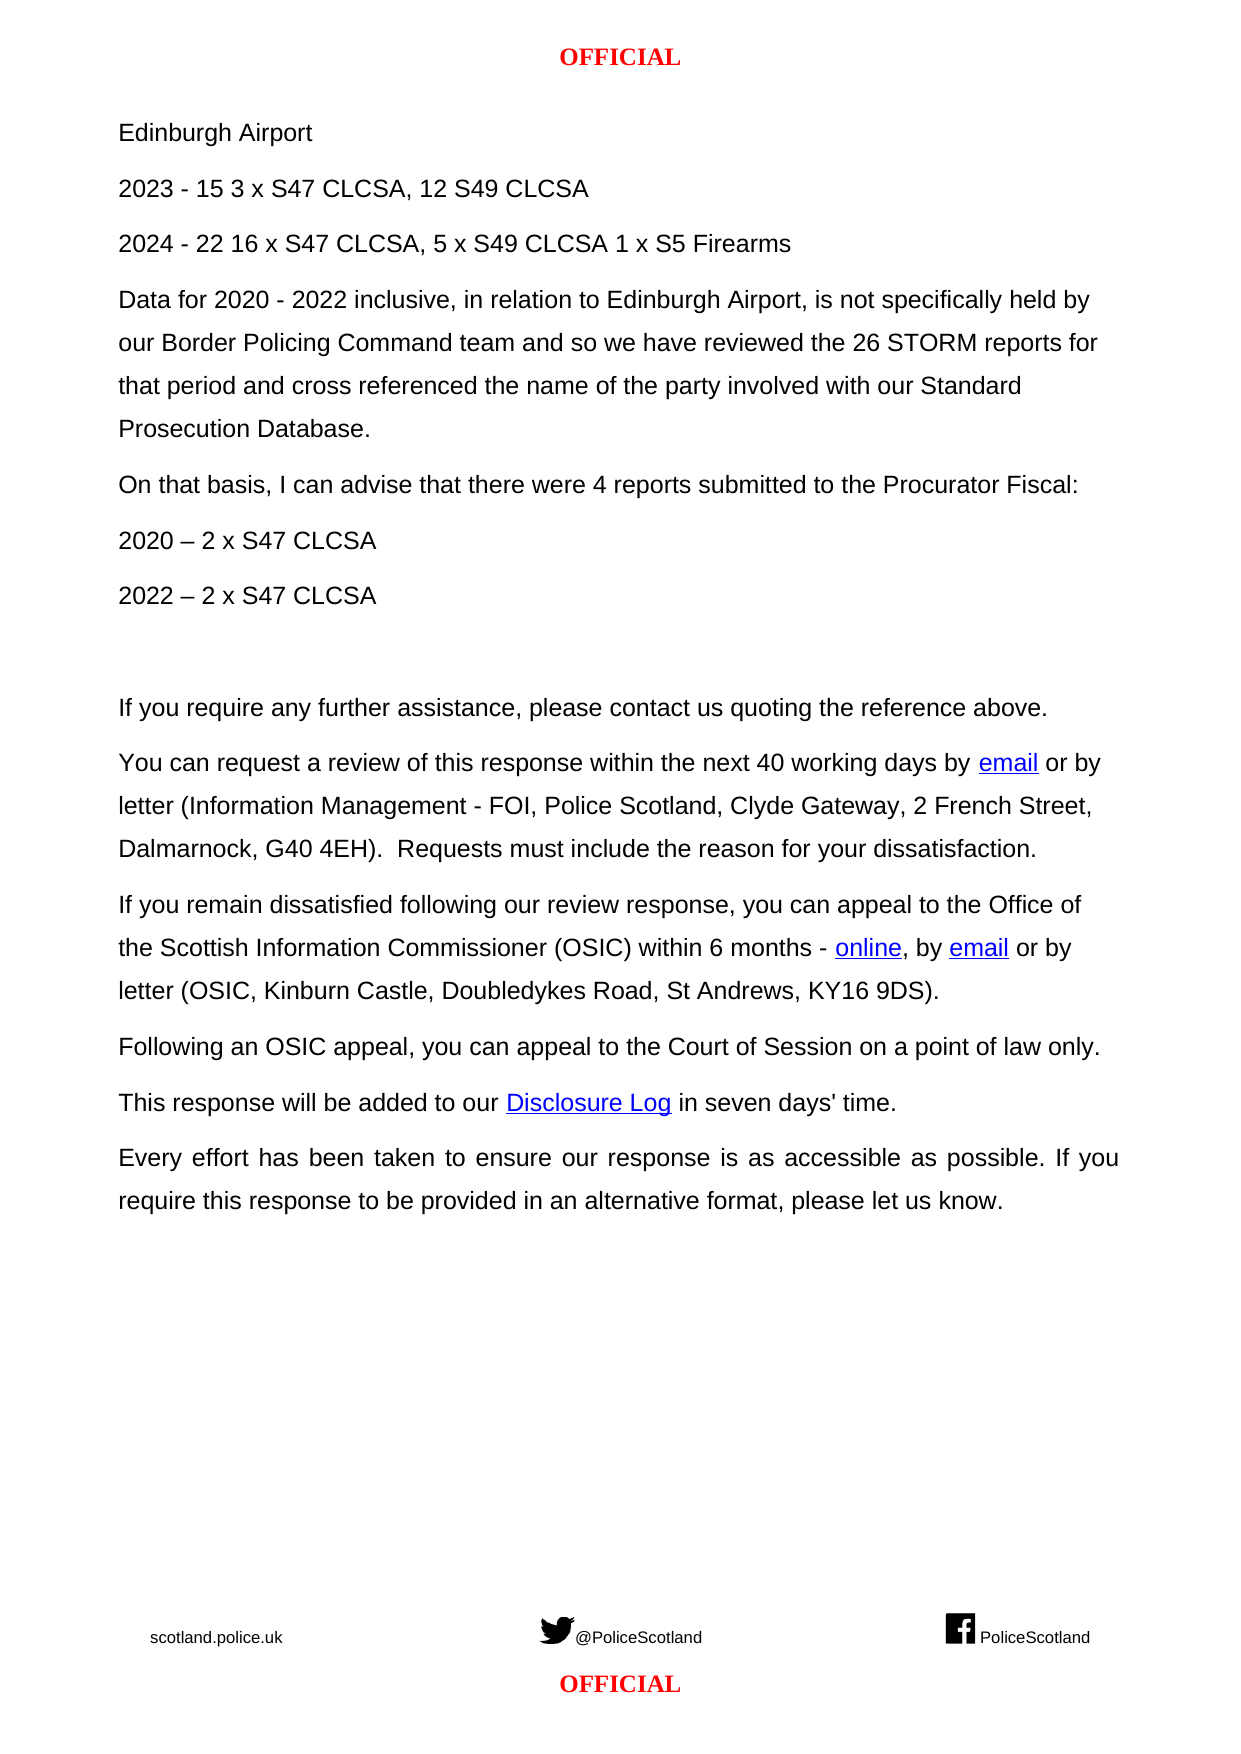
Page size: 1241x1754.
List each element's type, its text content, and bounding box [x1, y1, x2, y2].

text This response will be added to our Disclosure Log in seven days' time. [118, 1087, 1122, 1116]
picture [945, 1613, 976, 1644]
text If you remain dissatisfied following our review response, you can appeal to the Office of the Scottish Information Commissioner (OSIC) within 6 months - online, by email or by letter (OSIC, Kinburn Castle, Doubledykes Road, St Andrews, KY16 9DS). [118, 890, 1122, 1005]
text Every effort has been taken to ensure our response is as accessible as possible. If you require this response to be provided in an alternative format, please let us know. [118, 1143, 1122, 1215]
picture [538, 1617, 575, 1644]
text 2022 – 2 x S47 CLCSA [118, 581, 1122, 610]
text On that basis, I can advise that there were 4 reports submitted to the Procurator Fiscal: [118, 470, 1122, 499]
text 2023 - 15 3 x S47 CLCSA, 12 S49 CLCSA [118, 174, 1122, 202]
text Following an OSIC appeal, you can appeal to the Court of Session on a point of law only. [118, 1032, 1122, 1061]
text 2024 - 22 16 x S47 CLCSA, 5 x S49 CLCSA 1 x S5 Firearms [118, 229, 1122, 258]
text 2020 – 2 x S47 CLCSA [118, 526, 1122, 554]
text Data for 2020 - 2022 inclusive, in relation to Edinburgh Airport, is not specifically held by our Border Policing Command team and so we have reviewed the 26 STORM reports for that period and cross referenced the name of the party involved with our Standard Prosecution Database. [118, 285, 1122, 443]
text If you require any further assistance, please contact us quoting the reference above. [118, 692, 1122, 721]
text You can request a review of this response within the next 40 working days by email or by letter (Information Management - FOI, Police Scotland, Clyde Gateway, 2 French Street, Dalmarnock, G40 4EH). Requests must include the reason for your dissatisfaction. [118, 748, 1122, 863]
text Edinburgh Airport [118, 118, 1122, 147]
